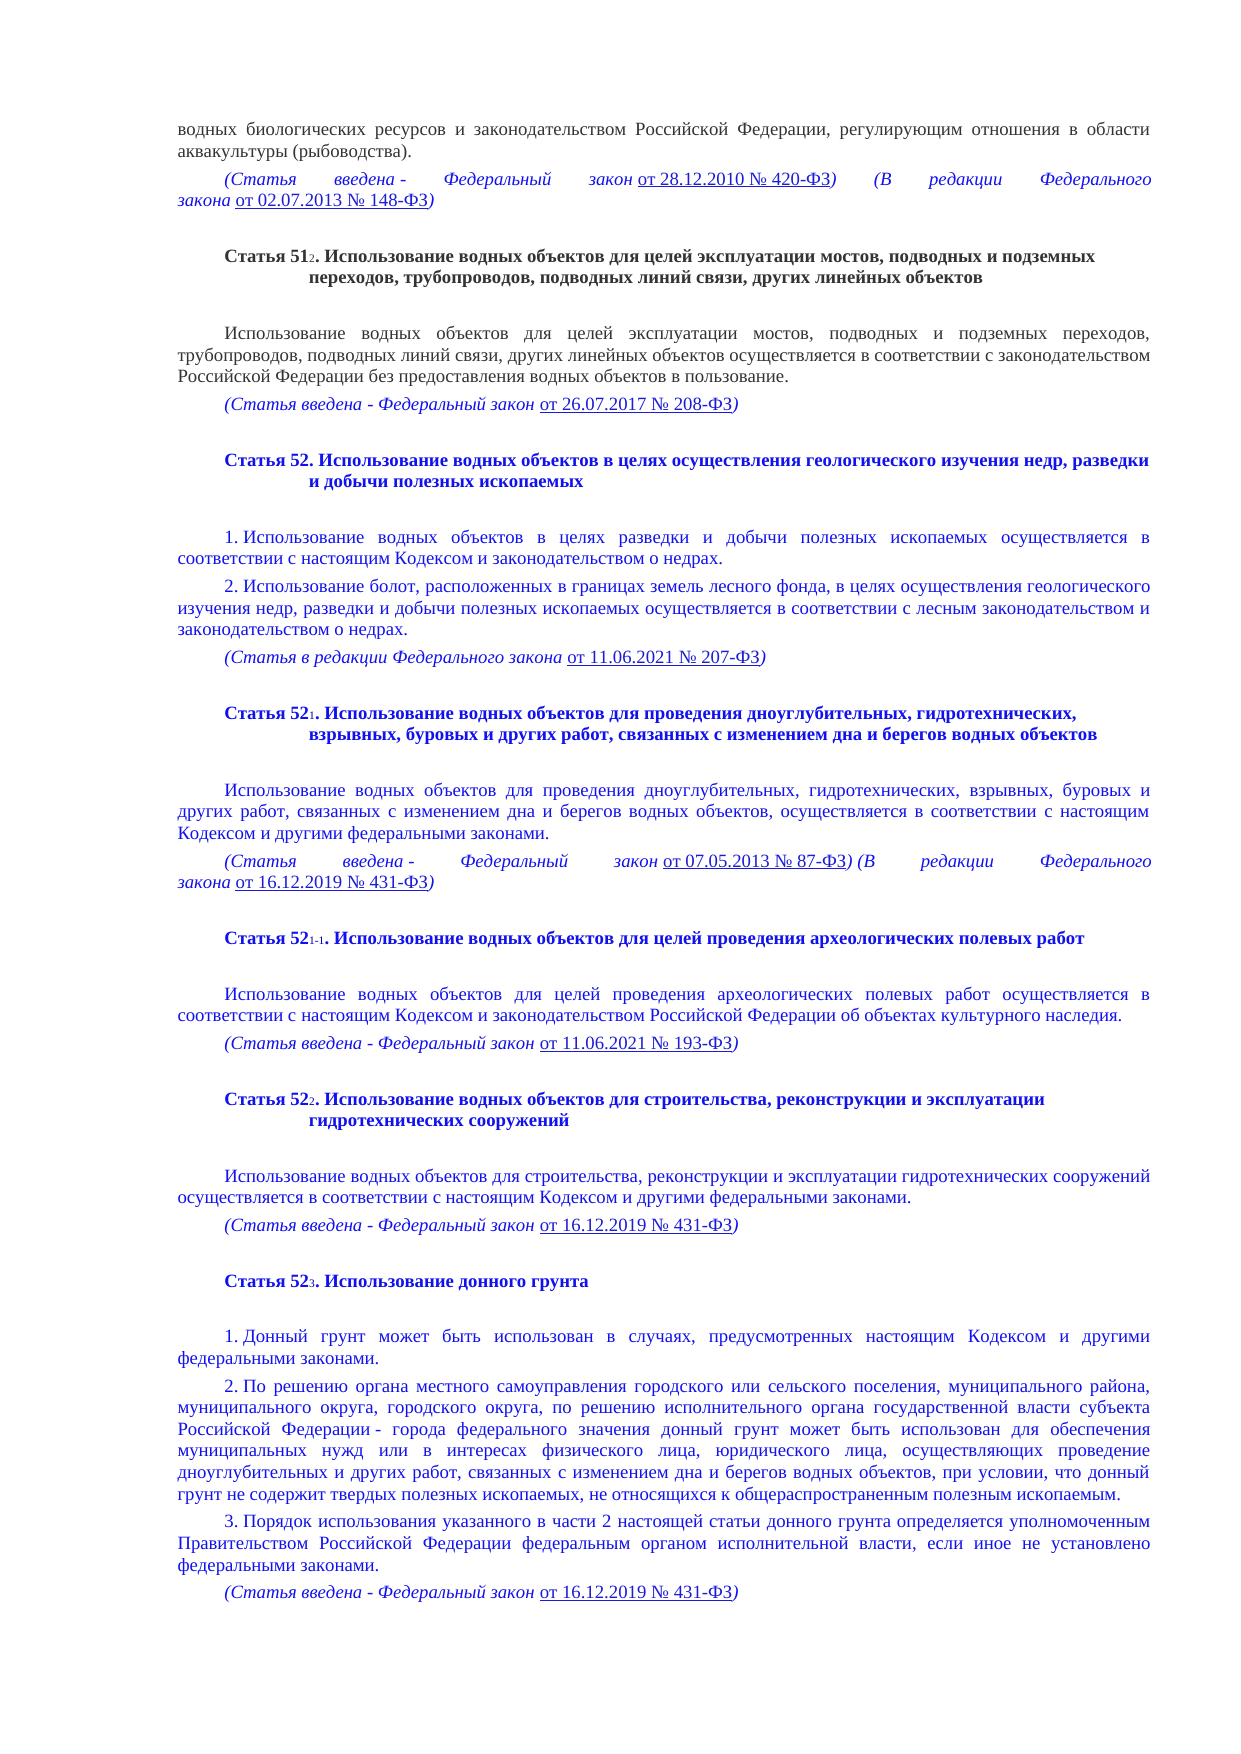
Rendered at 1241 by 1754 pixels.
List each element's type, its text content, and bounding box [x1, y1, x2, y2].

text (Статья введена - Федеральный закон от 26.07.2017 № 208-ФЗ) [177, 393, 1152, 414]
text Использование водных объектов для строительства, реконструкции и эксплуатации гидротехнических сооружений осуществляется в соответствии с настоящим Кодексом и другими федеральными законами. [177, 1165, 1152, 1208]
text (Статья в редакции Федерального закона от 11.06.2021 № 207-ФЗ) [177, 646, 1152, 667]
text Статья 52. Использование водных объектов в целях осуществления геологического изучения недр, разведки и добычи полезных ископаемых [224, 448, 1152, 492]
text Статья 521-1. Использование водных объектов для целей проведения археологических полевых работ [224, 927, 1152, 948]
text 2. Использование болот, расположенных в границах земель лесного фонда, в целях осуществления геологического изучения недр, разведки и добычи полезных ископаемых осуществляется в соответствии с лесным законодательством и законодательством о недрах. [177, 575, 1152, 640]
text (Статья введена - Федеральный закон от 16.12.2019 № 431-ФЗ) [177, 1581, 1152, 1603]
text (Статья введена - Федеральный закон от 07.05.2013 № 87-ФЗ) (В редакции Федерального закона от 16.12.2019 № 431-ФЗ) [177, 850, 1152, 893]
text Использование водных объектов для проведения дноуглубительных, гидротехнических, взрывных, буровых и других работ, связанных с изменением дна и берегов водных объектов, осуществляется в соответствии с настоящим Кодексом и другими федеральными законами. [177, 779, 1152, 843]
text Использование водных объектов для целей проведения археологических полевых работ осуществляется в соответствии с настоящим Кодексом и законодательством Российской Федерации об объектах культурного наследия. [177, 982, 1152, 1026]
text Статья 522. Использование водных объектов для строительства, реконструкции и эксплуатации гидротехнических сооружений [224, 1087, 1152, 1131]
text Статья 523. Использование донного грунта [224, 1270, 1152, 1291]
text Использование водных объектов для целей эксплуатации мостов, подводных и подземных переходов, трубопроводов, подводных линий связи, других линейных объектов осуществляется в соответствии с законодательством Российской Федерации без предоставления водных объектов в пользование. [177, 322, 1152, 387]
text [177, 118, 1152, 161]
text Статья 521. Использование водных объектов для проведения дноуглубительных, гидротехнических, взрывных, буровых и других работ, связанных с изменением дна и берегов водных объектов [224, 702, 1152, 745]
text (Статья введена - Федеральный закон от 28.12.2010 № 420-ФЗ) (В редакции Федерального закона от 02.07.2013 № 148-ФЗ) [177, 167, 1152, 211]
text 2. По решению органа местного самоуправления городского или сельского поселения, муниципального района, муниципального округа, городского округа, по решению исполнительного органа государственной власти субъекта Российской Федерации - города федерального значения донный грунт может быть использован для обеспечения муниципальных нужд или в интересах физического лица, юридического лица, осуществляющих проведение дноуглубительных и других работ, связанных с изменением дна и берегов водных объектов, при условии, что донный грунт не содержит твердых полезных ископаемых, не относящихся к общераспространенным полезным ископаемым. [177, 1375, 1152, 1504]
text (Статья введена - Федеральный закон от 16.12.2019 № 431-ФЗ) [177, 1214, 1152, 1236]
text 1. Донный грунт может быть использован в случаях, предусмотренных настоящим Кодексом и другими федеральными законами. [177, 1325, 1152, 1368]
text 3. Порядок использования указанного в части 2 настоящей статьи донного грунта определяется уполномоченным Правительством Российской Федерации федеральным органом исполнительной власти, если иное не установлено федеральными законами. [177, 1510, 1152, 1575]
text Статья 512. Использование водных объектов для целей эксплуатации мостов, подводных и подземных переходов, трубопроводов, подводных линий связи, других линейных объектов [224, 245, 1152, 288]
text (Статья введена - Федеральный закон от 11.06.2021 № 193-ФЗ) [177, 1032, 1152, 1053]
text 1. Использование водных объектов в целях разведки и добычи полезных ископаемых осуществляется в соответствии с настоящим Кодексом и законодательством о недрах. [177, 526, 1152, 569]
